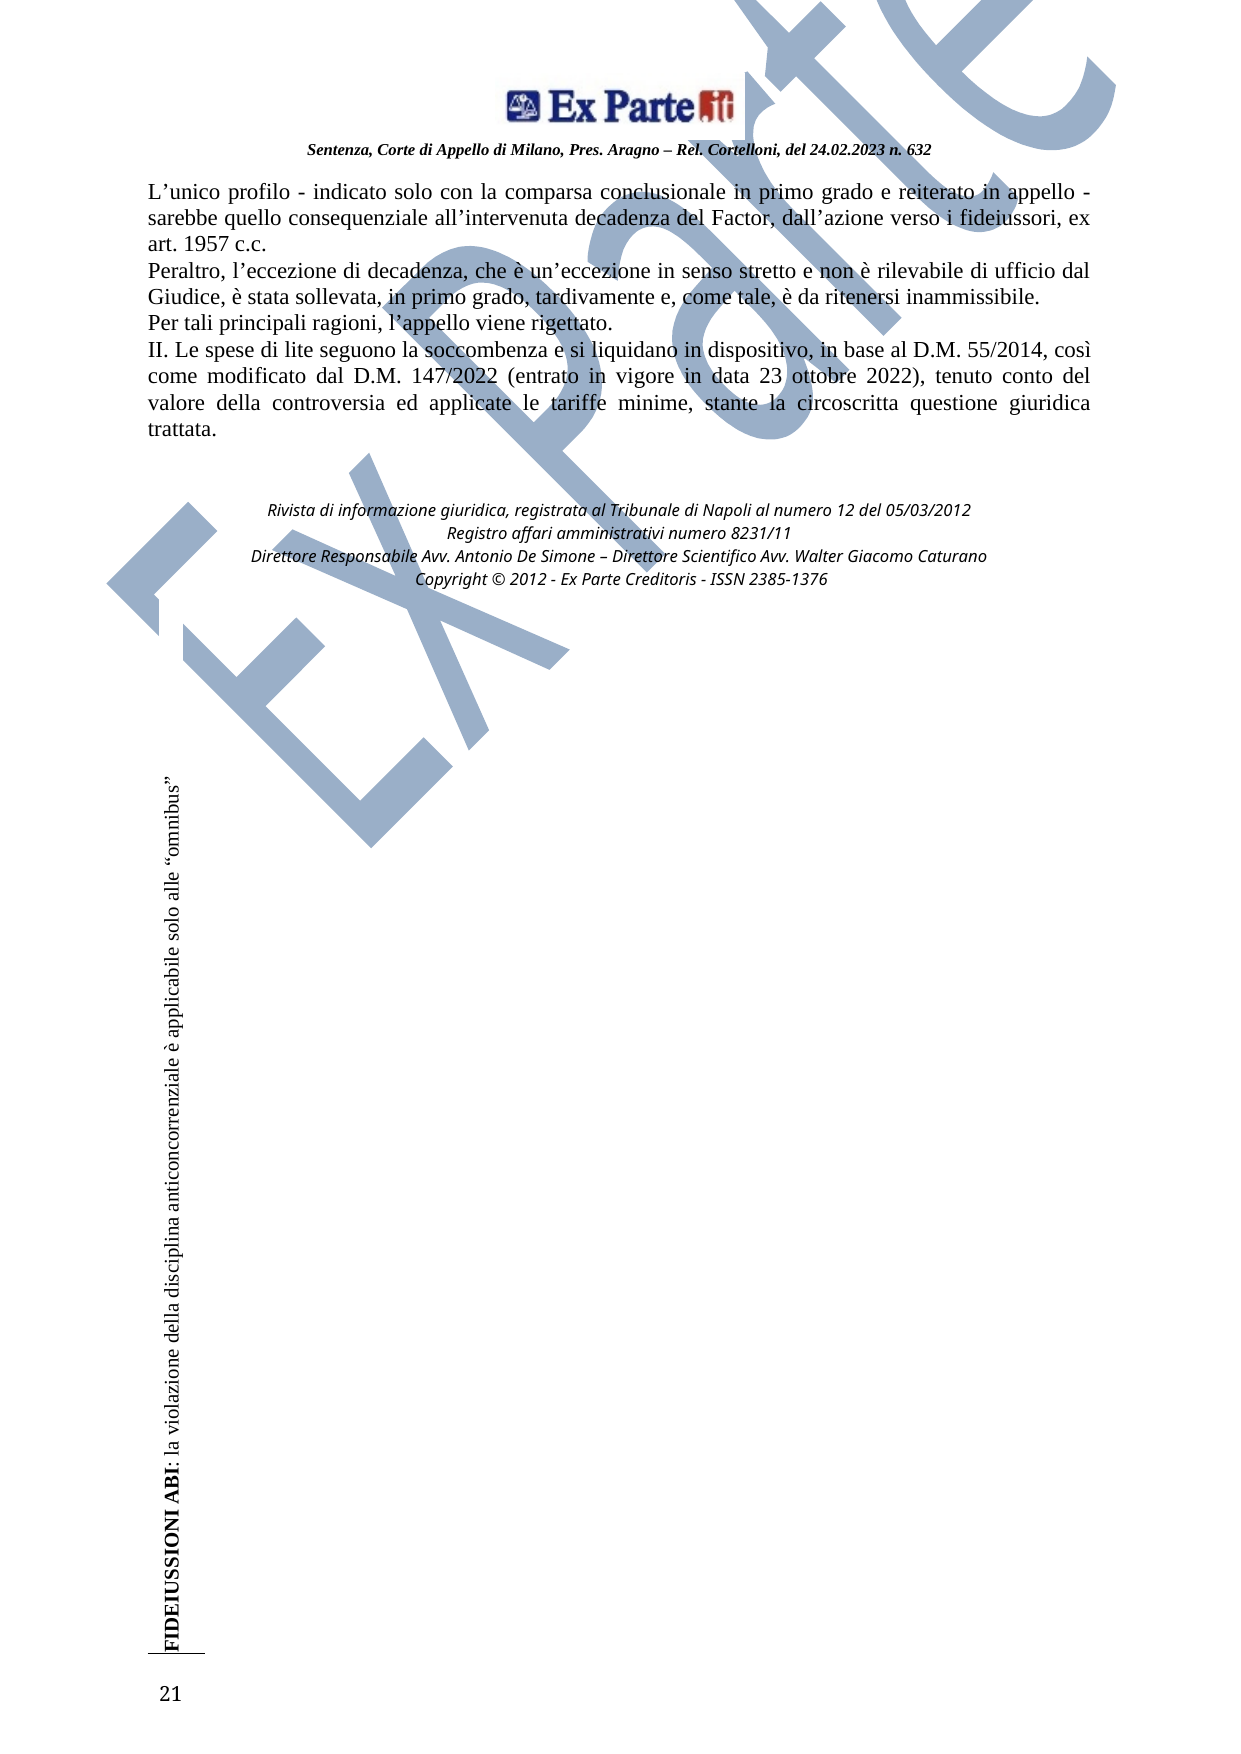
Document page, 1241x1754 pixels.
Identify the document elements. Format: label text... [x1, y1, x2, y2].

text Peraltro, l’eccezione di decadenza, che è un’eccezione in senso stretto e non è rilevabile di ufficio dal Giudice, è stata sollevata, in primo grado, tardivamente e, come tale, è da ritenersi inammissibile. [148, 257, 1092, 309]
text Per tali principali ragioni, l’appello viene rigettato. [148, 309, 1092, 336]
text II. Le spese di lite seguono la soccombenza e si liquidano in dispositivo, in base al D.M. 55/2014, così come modificato dal D.M. 147/2022 (entrato in vigore in data 23 ottobre 2022), tenuto conto del valore della controversia ed applicate le tariffe minime, stante la circoscritta questione giuridica trattata. [148, 336, 1092, 441]
picture [495, 73, 745, 140]
text L’unico profilo - indicato solo con la comparsa conclusionale in primo grado e reiterato in appello - sarebbe quello consequenziale all’intervenuta decadenza del Factor, dall’azione verso i fideiussori, ex art. 1957 c.c. [148, 178, 1092, 257]
